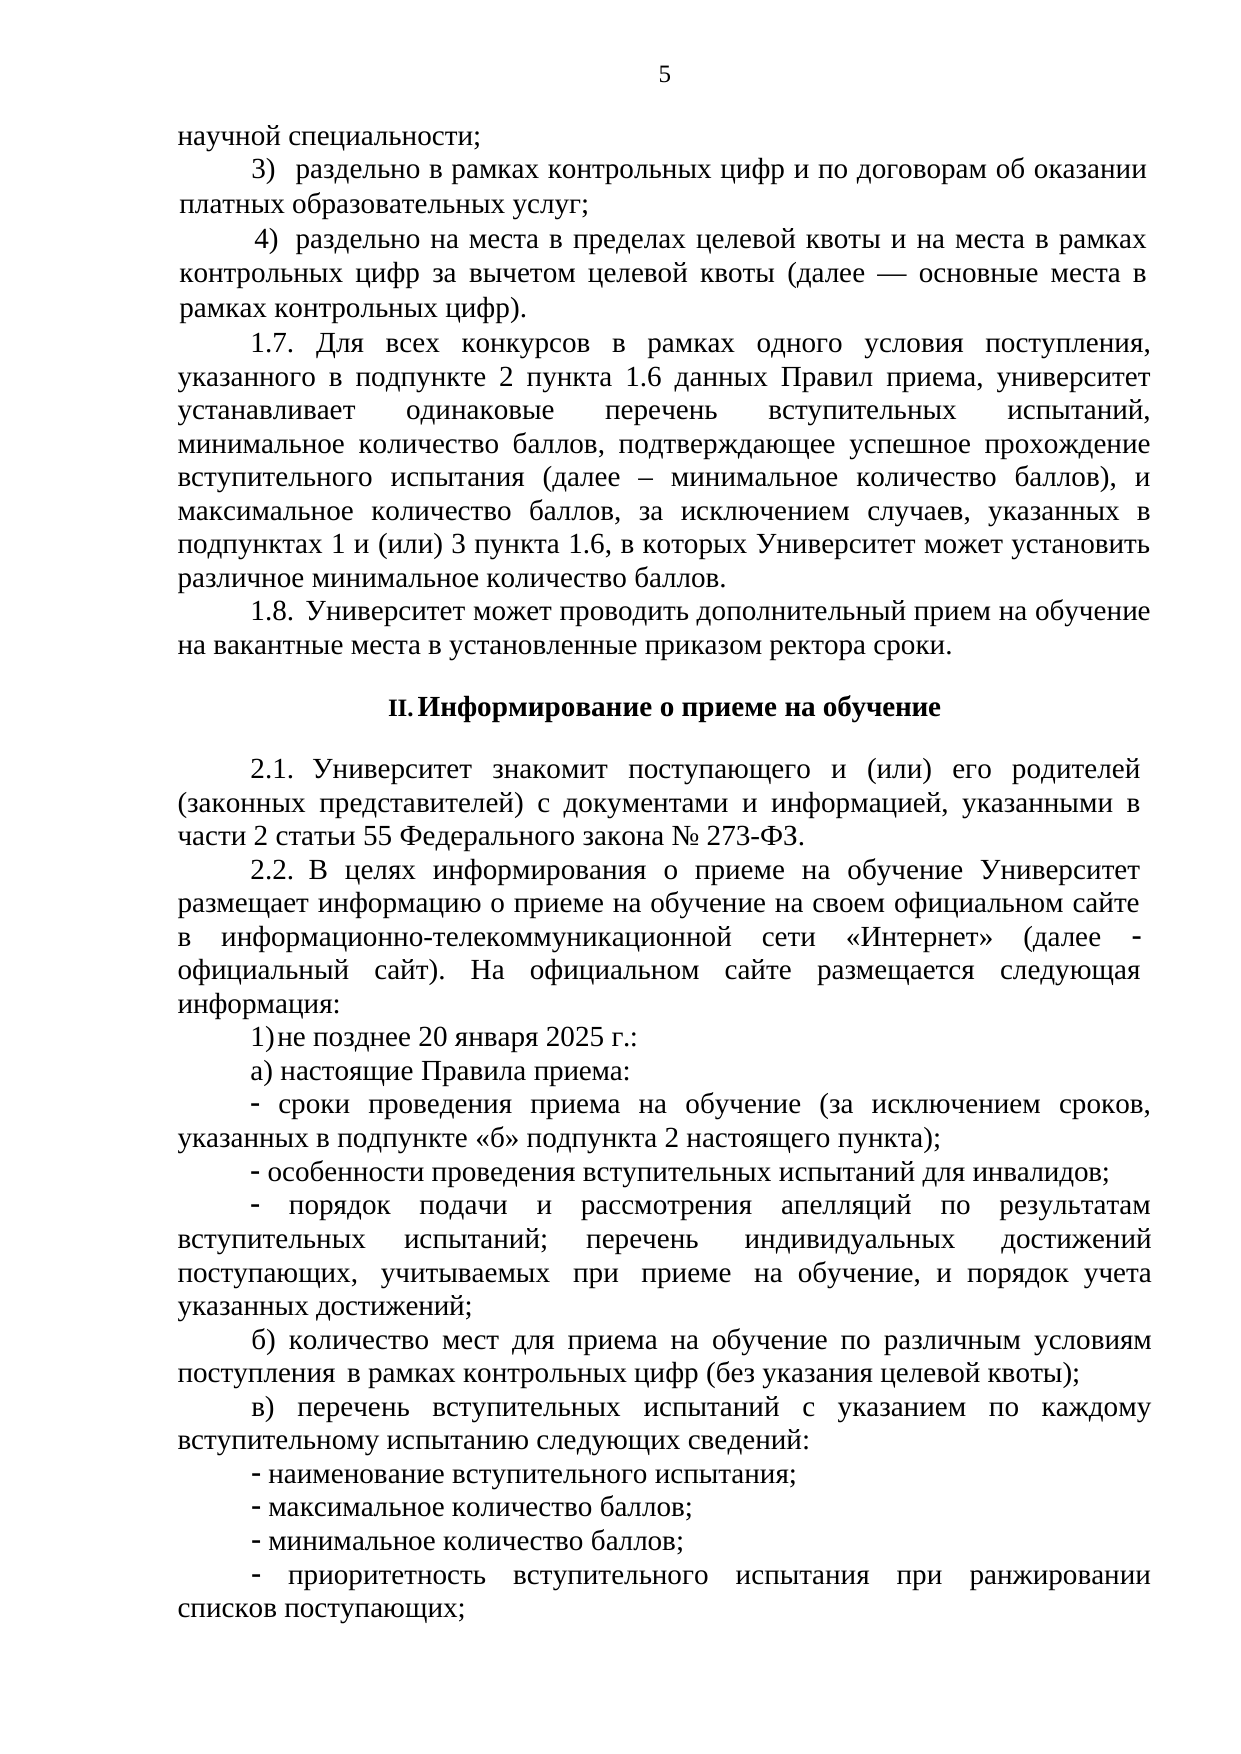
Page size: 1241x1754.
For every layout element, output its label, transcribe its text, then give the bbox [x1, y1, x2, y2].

text максимальное количество баллов; [177, 1489, 1151, 1523]
text минимальное количество баллов; [177, 1523, 1035, 1557]
list В целях информирования о приеме на обучение Университет размещает информацию о приеме на обучение на своем официальном сайте в информационно-телекоммуникационной сети «Интернет» (далее официальный сайт). На официальном сайте размещается следующая информация: [177, 852, 1141, 1019]
list не позднее 20 января 2025 г.: [177, 1019, 1152, 1053]
list раздельно в рамках контрольных цифр и по договорам об оказании платных образовательных услуг; [179, 152, 1148, 220]
text в) перечень вступительных испытаний с указанием по каждому вступительному испытанию следующих сведений: [177, 1389, 1152, 1456]
list Информирование о приеме на обучение [177, 694, 1152, 723]
text наименование вступительного испытания; [177, 1456, 1005, 1489]
text а) настоящие Правила приема: [177, 1053, 1152, 1087]
list раздельно на места в пределах целевой квоты и на места в рамках контрольных цифр за вычетом целевой квоты (далее — основные места в рамках контрольных цифр). [179, 221, 1148, 324]
list Университет знакомит поступающего и (или) его родителей (законных представителей) с документами и информацией, указанными в части 2 статьи 55 Федерального закона № 273-ФЗ. [177, 751, 1141, 852]
list Для всех конкурсов в рамках одного условия поступления, указанного в подпункте 2 пункта 1.6 данных Правил приема, университет устанавливает одинаковые перечень вступительных испытаний, минимальное количество баллов, подтверждающее успешное прохождение вступительного испытания (далее – минимальное количество баллов), и максимальное количество баллов, за исключением случаев, указанных в подпунктах 1 и (или) 3 пункта 1.6, в которых Университет может установить различное минимальное количество баллов. [177, 325, 1151, 593]
text приоритетность вступительного испытания при ранжировании списков поступающих; [177, 1557, 1152, 1624]
text особенности проведения вступительных испытаний для инвалидов; [177, 1154, 1152, 1187]
list Университет может проводить дополнительный прием на обучение на вакантные места в установленные приказом ректора сроки. [177, 593, 1151, 661]
text б) количество мест для приема на обучение по различным условиям поступления в рамках контрольных цифр (без указания целевой квоты); [177, 1322, 1152, 1389]
text порядок подачи и рассмотрения апелляций по результатам вступительных испытаний; перечень индивидуальных достижений поступающих, учитываемых при приеме на обучение, и порядок учета указанных достижений; [177, 1187, 1152, 1322]
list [177, 118, 1151, 152]
text сроки проведения приема на обучение (за исключением сроков, указанных в подпункте «б» подпункта 2 настоящего пункта); [177, 1087, 1152, 1154]
